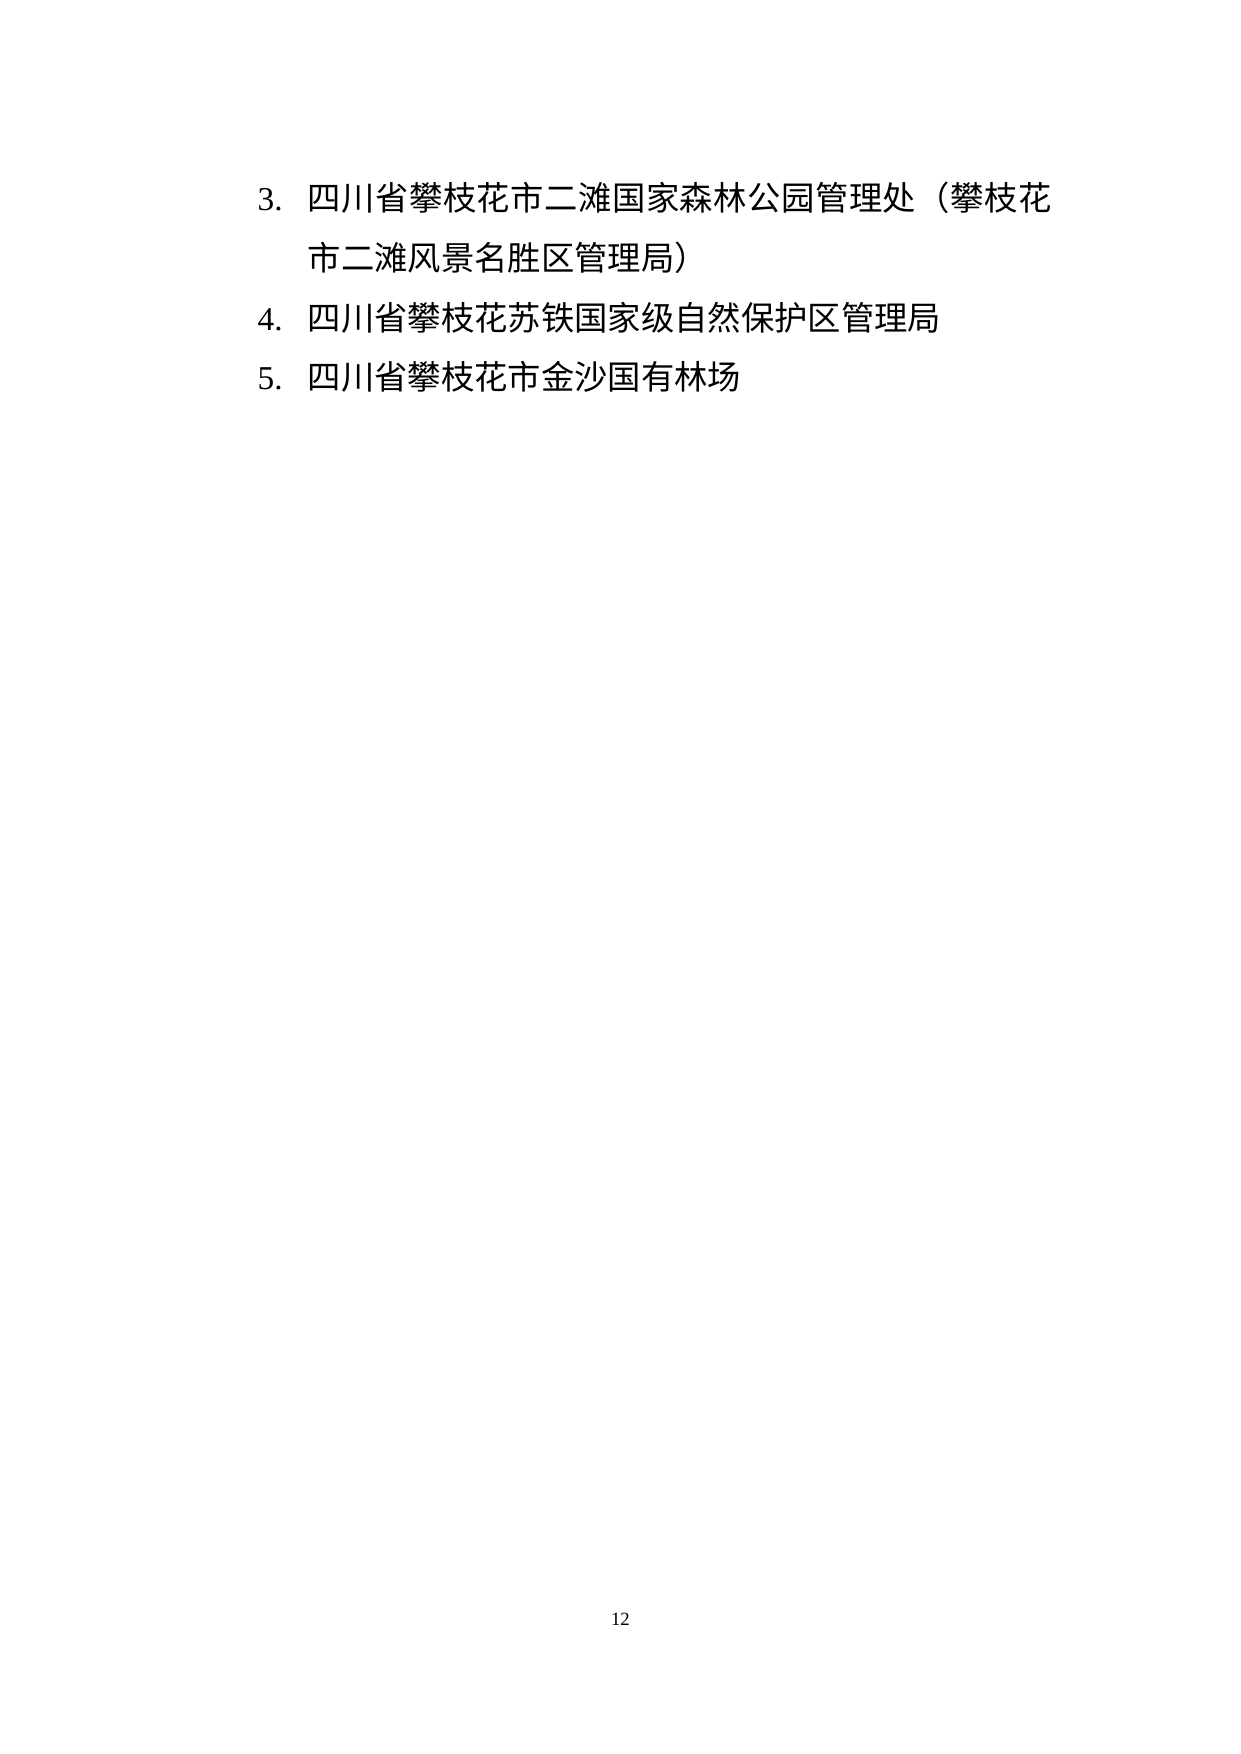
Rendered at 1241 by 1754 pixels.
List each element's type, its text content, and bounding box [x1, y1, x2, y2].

list 四川省攀枝花市金沙国有林场 [257, 343, 1053, 408]
list 四川省攀枝花苏铁国家级自然保护区管理局 [257, 282, 1053, 343]
list 四川省攀枝花市二滩国家森林公园管理处（攀枝花市二滩风景名胜区管理局） [257, 162, 1053, 282]
